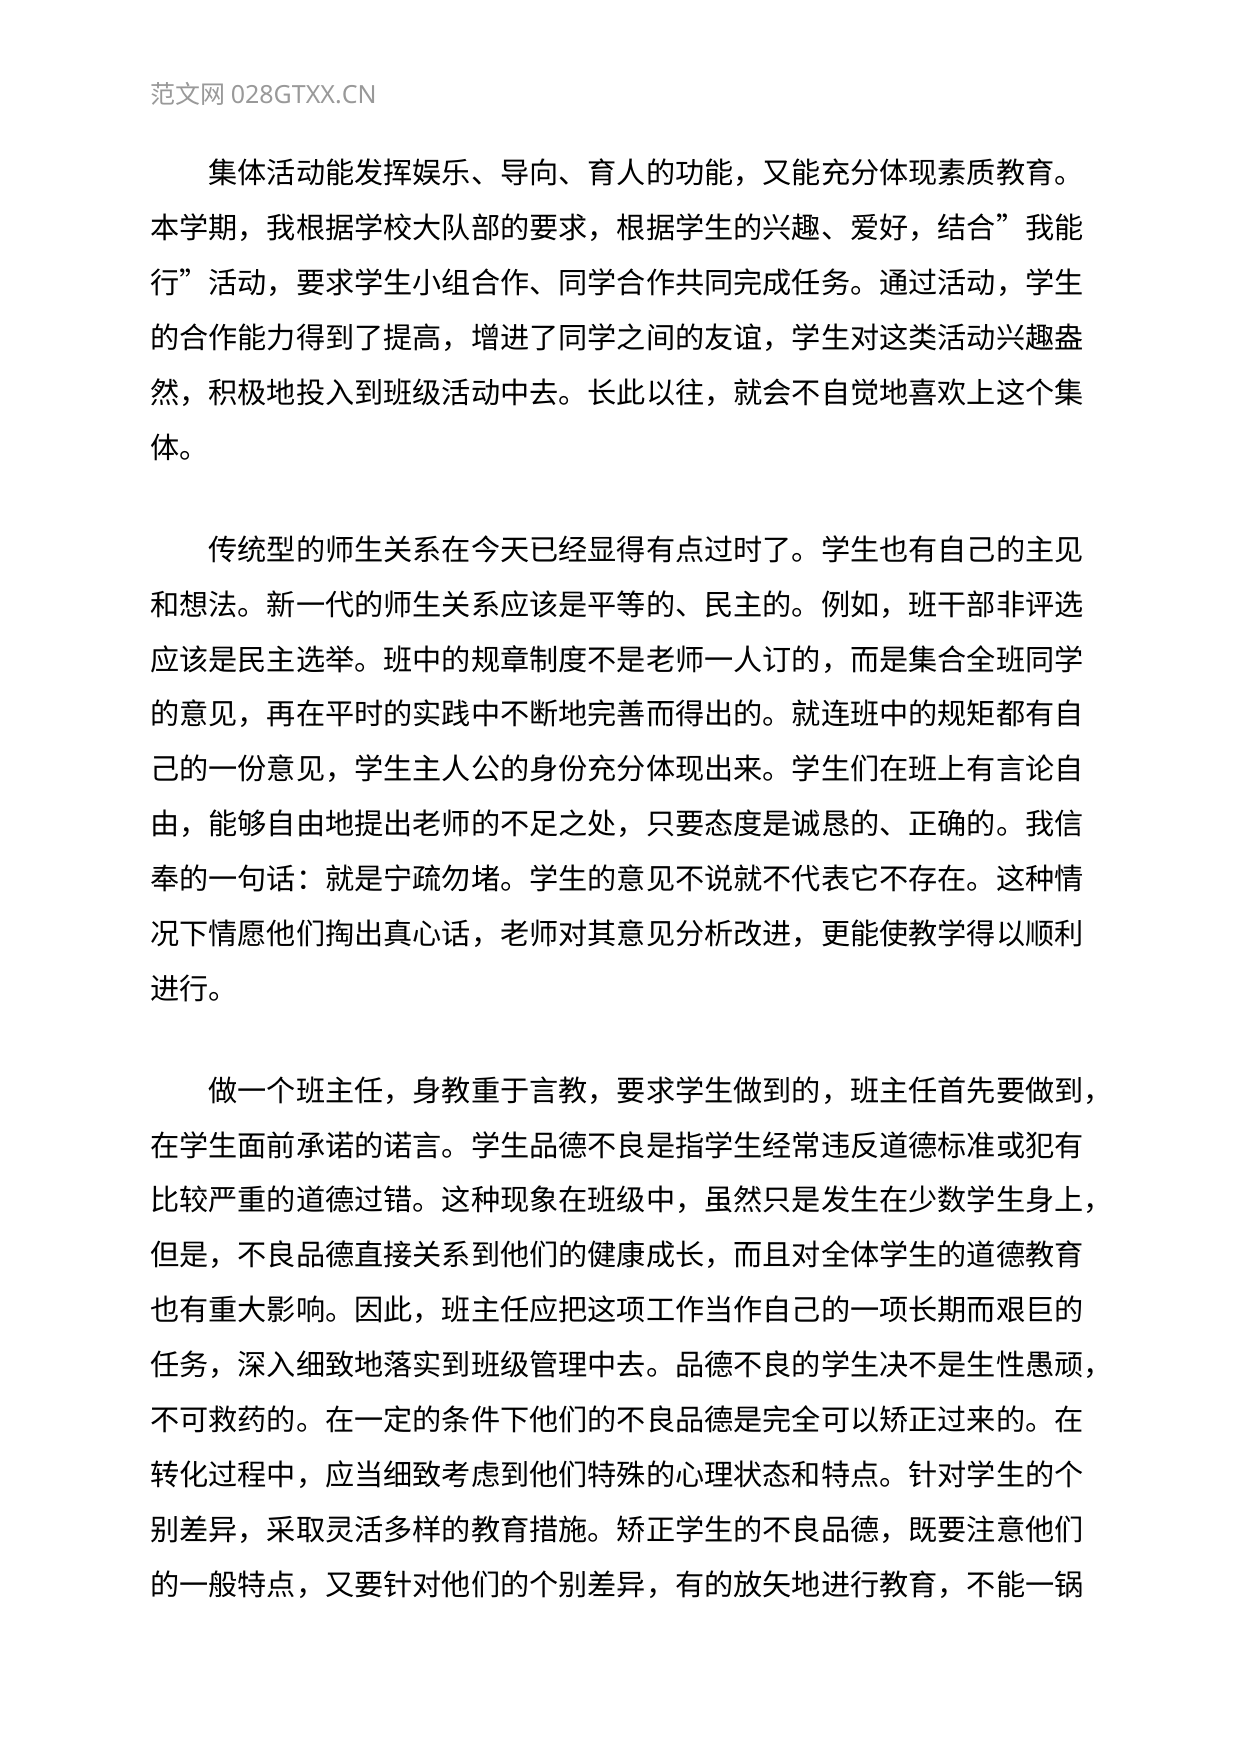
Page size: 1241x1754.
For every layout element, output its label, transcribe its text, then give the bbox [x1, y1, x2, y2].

text 传统型的师生关系在今天已经显得有点过时了。学生也有自己的主见和想法。新一代的师生关系应该是平等的、民主的。例如，班干部非评选应该是民主选举。班中的规章制度不是老师一人订的，而是集合全班同学的意见，再在平时的实践中不断地完善而得出的。就连班中的规矩都有自己的一份意见，学生主人公的身份充分体现出来。学生们在班上有言论自由，能够自由地提出老师的不足之处，只要态度是诚恳的、正确的。我信奉的一句话：就是宁疏勿堵。学生的意见不说就不代表它不存在。这种情况下情愿他们掏出真心话，老师对其意见分析改进，更能使教学得以顺利进行。 [150, 526, 1090, 1008]
text 集体活动能发挥娱乐、导向、育人的功能，又能充分体现素质教育。本学期，我根据学校大队部的要求，根据学生的兴趣、爱好，结合”我能行”活动，要求学生小组合作、同学合作共同完成任务。通过活动，学生的合作能力得到了提高，增进了同学之间的友谊，学生对这类活动兴趣盎然，积极地投入到班级活动中去。长此以往，就会不自觉地喜欢上这个集体。 [150, 150, 1090, 467]
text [150, 1067, 1090, 1603]
